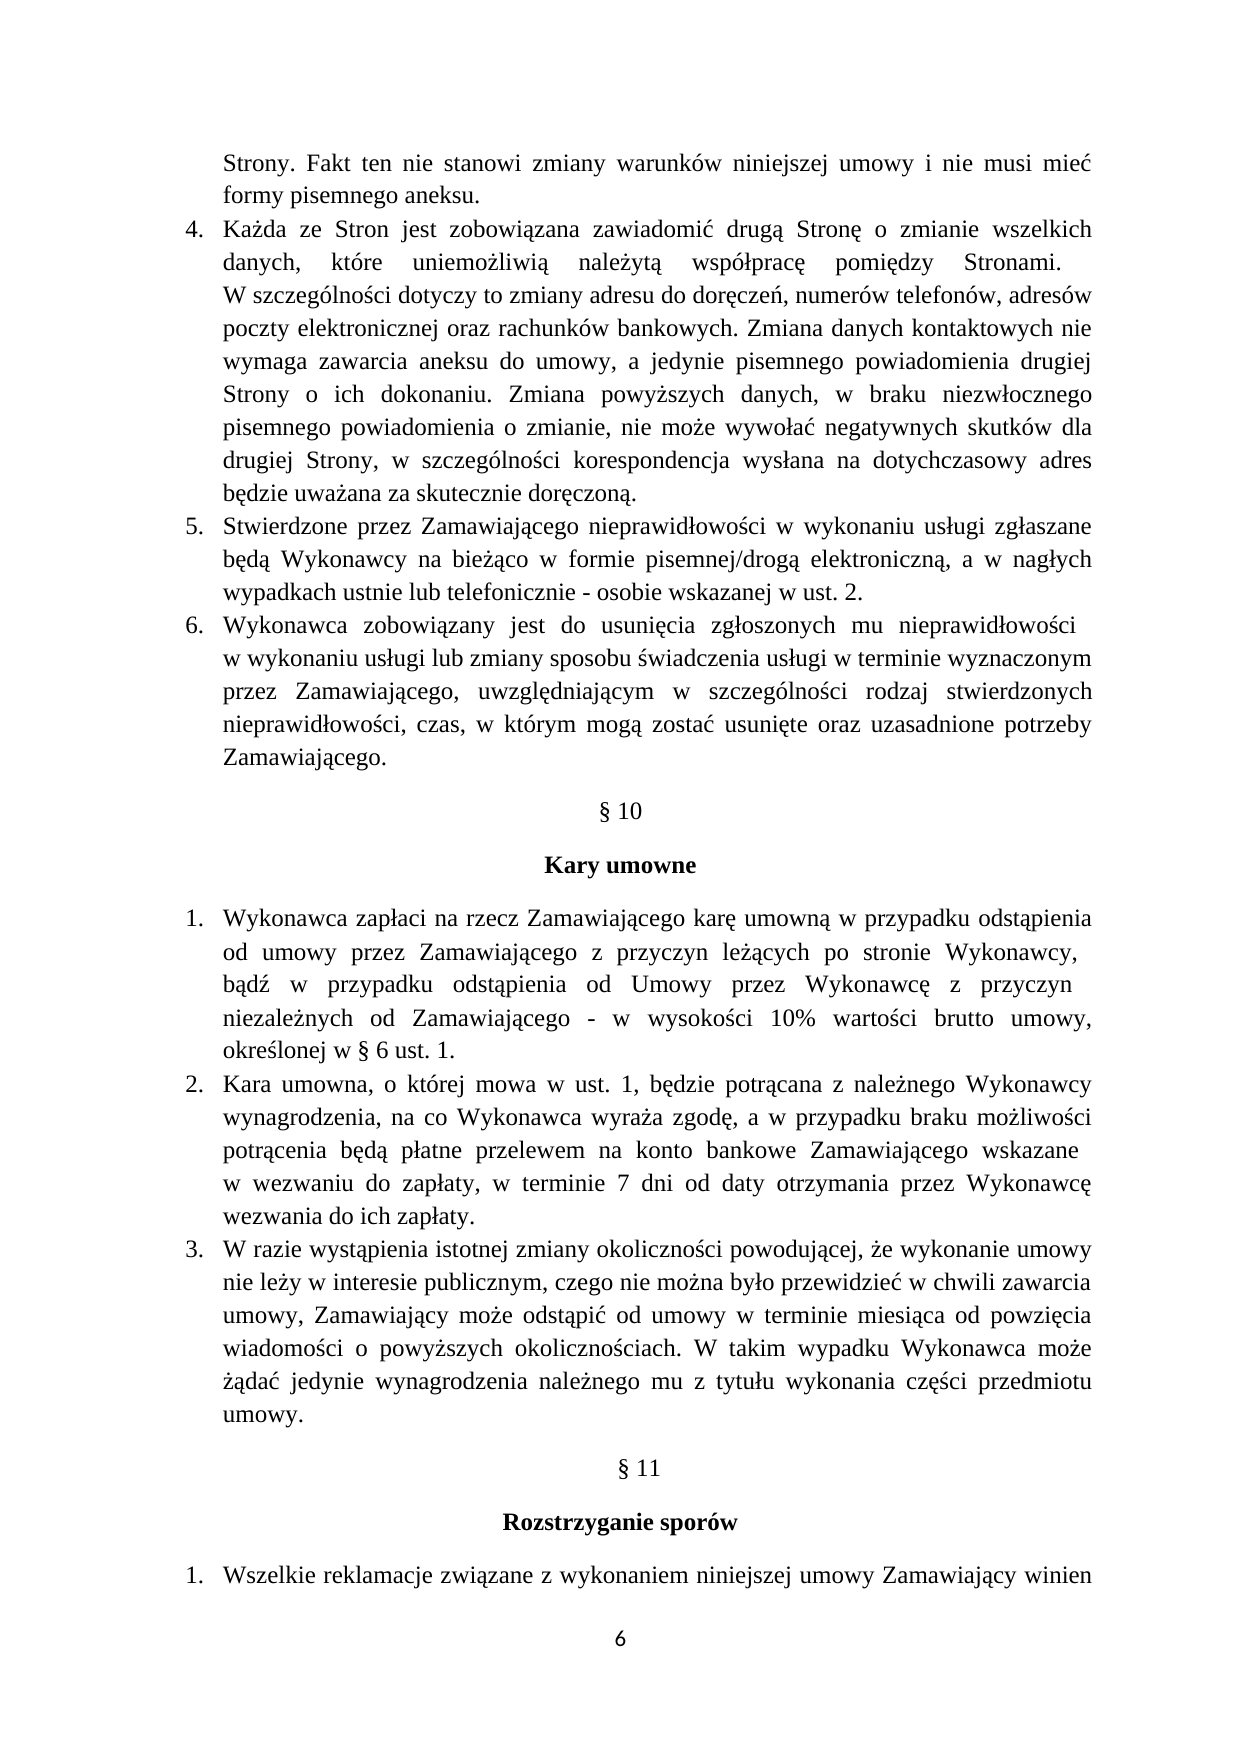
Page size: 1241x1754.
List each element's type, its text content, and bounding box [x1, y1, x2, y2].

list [185, 1560, 1093, 1589]
text Rozstrzyganie sporów [148, 1507, 1093, 1535]
text Kary umowne [148, 850, 1093, 878]
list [185, 148, 1093, 209]
list Wykonawca zapłaci na rzecz Zamawiającego karę umowną w przypadku odstąpienia od umowy przez Zamawiającego z przyczyn leżących po stronie Wykonawcy, bądź w przypadku odstąpienia od Umowy przez Wykonawcę z przyczyn niezależnych od Zamawiającego - w wysokości 10% wartości brutto umowy, określonej w § 6 ust. 1. [185, 903, 1093, 1064]
list W razie wystąpienia istotnej zmiany okoliczności powodującej, że wykonanie umowy nie leży w interesie publicznym, czego nie można było przewidzieć w chwili zawarcia umowy, Zamawiający może odstąpić od umowy w terminie miesiąca od powzięcia wiadomości o powyższych okolicznościach. W takim wypadku Wykonawca może żądać jedynie wynagrodzenia należnego mu z tytułu wykonania części przedmiotu umowy. [185, 1234, 1093, 1428]
list Kara umowna, o której mowa w ust. 1, będzie potrącana z należnego Wykonawcy wynagrodzenia, na co Wykonawca wyraża zgodę, a w przypadku braku możliwości potrącenia będą płatne przelewem na konto bankowe Zamawiającego wskazane w wezwaniu do zapłaty, w terminie 7 dni od daty otrzymania przez Wykonawcę wezwania do ich zapłaty. [185, 1069, 1093, 1229]
list Wykonawca zobowiązany jest do usunięcia zgłoszonych mu nieprawidłowości w wykonaniu usługi lub zmiany sposobu świadczenia usługi w terminie wyznaczonym przez Zamawiającego, uwzględniającym w szczególności rodzaj stwierdzonych nieprawidłowości, czas, w którym mogą zostać usunięte oraz uzasadnione potrzeby Zamawiającego. [185, 610, 1093, 771]
list Stwierdzone przez Zamawiającego nieprawidłowości w wykonaniu usługi zgłaszane będą Wykonawcy na bieżąco w formie pisemnej/drogą elektroniczną, a w nagłych wypadkach ustnie lub telefonicznie - osobie wskazanej w ust. 2. [185, 511, 1093, 606]
text § 10 [148, 796, 1093, 824]
list Każda ze Stron jest zobowiązana zawiadomić drugą Stronę o zmianie wszelkich danych, które uniemożliwią należytą współpracę pomiędzy Stronami. W szczególności dotyczy to zmiany adresu do doręczeń, numerów telefonów, adresów poczty elektronicznej oraz rachunków bankowych. Zmiana danych kontaktowych nie wymaga zawarcia aneksu do umowy, a jedynie pisemnego powiadomienia drugiej Strony o ich dokonaniu. Zmiana powyższych danych, w braku niezwłocznego pisemnego powiadomienia o zmianie, nie może wywołać negatywnych skutków dla drugiej Strony, w szczególności korespondencja wysłana na dotychczasowy adres będzie uważana za skutecznie doręczoną. [185, 214, 1093, 507]
text § 11 [185, 1453, 1093, 1481]
